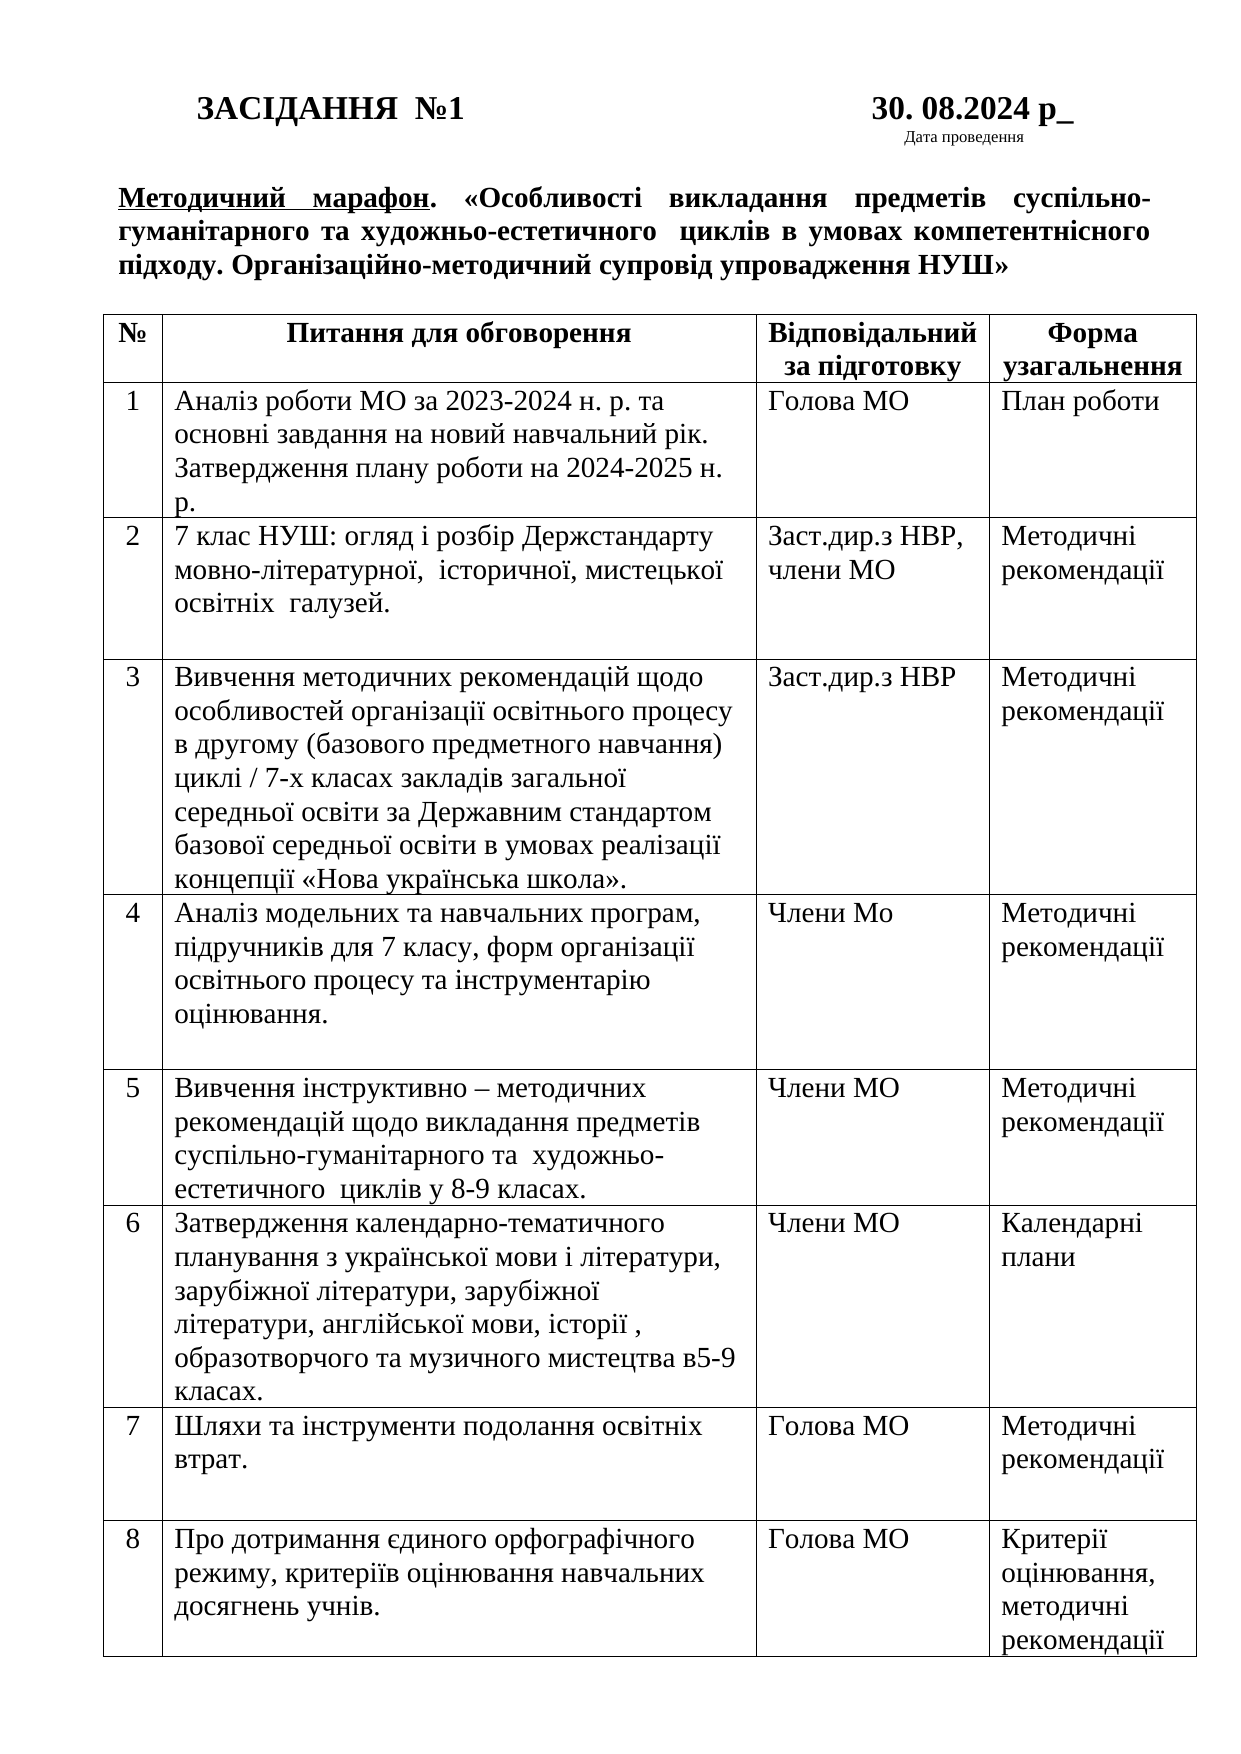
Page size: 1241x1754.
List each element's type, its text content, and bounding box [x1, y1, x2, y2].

table_cell 1 [104, 383, 162, 517]
table_cell Голова МО [757, 1521, 989, 1656]
table_cell Методичні рекомендації [990, 1070, 1196, 1204]
table_cell 5 [104, 1070, 162, 1204]
table_cell Календарні плани [990, 1206, 1196, 1407]
table_cell Вивчення інструктивно – методичних рекомендацій щодо викладання предметів суспільно-гуманітарного та художньо-естетичного циклів у 8-9 класах. [163, 1070, 756, 1204]
table_cell Методичні рекомендації [990, 660, 1196, 894]
table_cell Затвердження календарно-тематичного планування з української мови і літератури, зарубіжної літератури, зарубіжної літератури, англійської мови, історії , образотворчого та музичного мистецтва в5-9 класах. [163, 1206, 756, 1407]
table_cell Методичні рекомендації [990, 1408, 1196, 1520]
table_cell Аналіз роботи МО за 2023-2024 н. р. та основні завдання на новий навчальний рік. Затвердження плану роботи на 2024-2025 н. р. [163, 383, 756, 517]
table_cell Вивчення методичних рекомендацій щодо особливостей організації освітнього процесу в другому (базового предметного навчання) циклі / 7-х класах закладів загальної середньої освіти за Державним стандартом базової середньої освіти в умовах реалізації концепції «Нова українська школа». [163, 660, 756, 894]
table_cell 2 [104, 518, 162, 658]
table_cell 4 [104, 895, 162, 1069]
table_cell 6 [104, 1206, 162, 1407]
table_cell Члени МО [757, 1070, 989, 1204]
text ЗАСІДАННЯ №1 30. 08.2024 р_ [118, 89, 1152, 127]
table_cell Методичні рекомендації [990, 895, 1196, 1069]
table_cell Голова МО [757, 1408, 989, 1520]
table_cell Аналіз модельних та навчальних програм, підручників для 7 класу, форм організації освітнього процесу та інструментарію оцінювання. [163, 895, 756, 1069]
table_cell Члени МО [757, 1206, 989, 1407]
text Методичний марафон. «Особливості викладання предметів суспільно-гуманітарного та художньо-естетичного циклів в умовах компетентнісного підходу. Організаційно-методичний супровід упровадження НУШ» [118, 180, 1152, 280]
text Дата проведення [118, 127, 1152, 146]
table_header Відповідальний за підготовку [757, 315, 989, 382]
table_header Питання для обговорення [163, 315, 756, 382]
table_cell 7 [104, 1408, 162, 1520]
table_cell Заст.дир.з НВР [757, 660, 989, 894]
table_cell Шляхи та інструменти подолання освітніх втрат. [163, 1408, 756, 1520]
table_cell 7 клас НУШ: огляд і розбір Держстандарту мовно-літературної, історичної, мистецької освітніх галузей. [163, 518, 756, 658]
table_cell Про дотримання єдиного орфографічного режиму, критеріїв оцінювання навчальних досягнень учнів. [163, 1521, 756, 1656]
table_cell Члени Мо [757, 895, 989, 1069]
table_cell Заст.дир.з НВР, члени МО [757, 518, 989, 658]
table_cell Критерії оцінювання, методичні рекомендації [990, 1521, 1196, 1656]
table_header Форма узагальнення [990, 315, 1196, 382]
table_cell 3 [104, 660, 162, 894]
table_header № [104, 315, 162, 382]
table_cell 8 [104, 1521, 162, 1656]
table_cell Голова МО [757, 383, 989, 517]
table_cell План роботи [990, 383, 1196, 517]
table_cell Методичні рекомендації [990, 518, 1196, 658]
